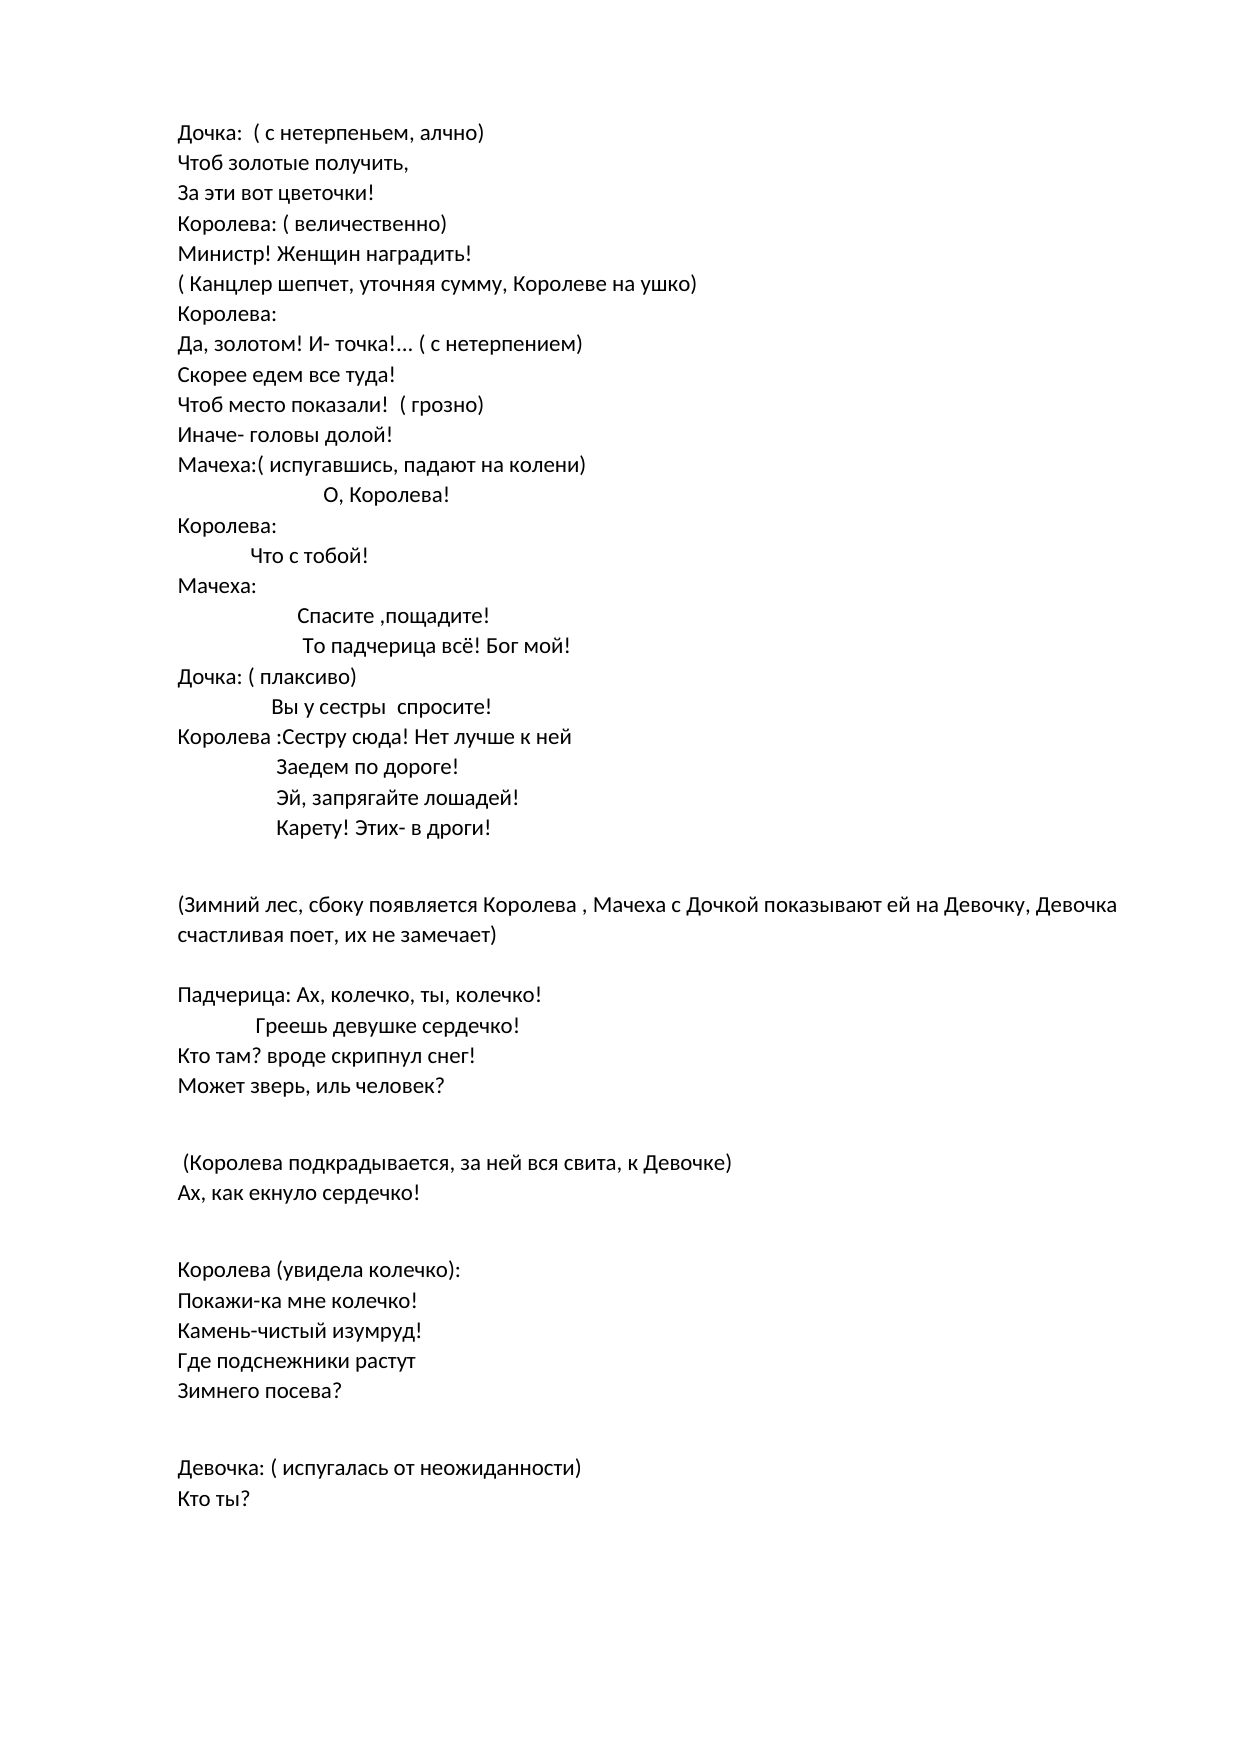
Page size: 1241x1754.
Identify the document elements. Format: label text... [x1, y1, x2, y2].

text (Королева подкрадывается, за ней вся свита, к Девочке) Ах, как екнуло сердечко! [177, 1148, 1152, 1237]
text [177, 118, 1152, 871]
text (Зимний лес, сбоку появляется Королева , Мачеха с Дочкой показывают ей на Девочку, Девочка счастливая поет, их не замечает) Падчерица: Ах, колечко, ты, колечко! Греешь девушке сердечко! Кто там? вроде скрипнул снег! Может зверь, иль человек? [177, 890, 1152, 1129]
text Девочка: ( испугалась от неожиданности) Кто ты? [177, 1453, 1152, 1542]
text Королева (увидела колечко): Покажи-ка мне колечко! Камень-чистый изумруд! Где подснежники растут Зимнего посева? [177, 1256, 1152, 1435]
